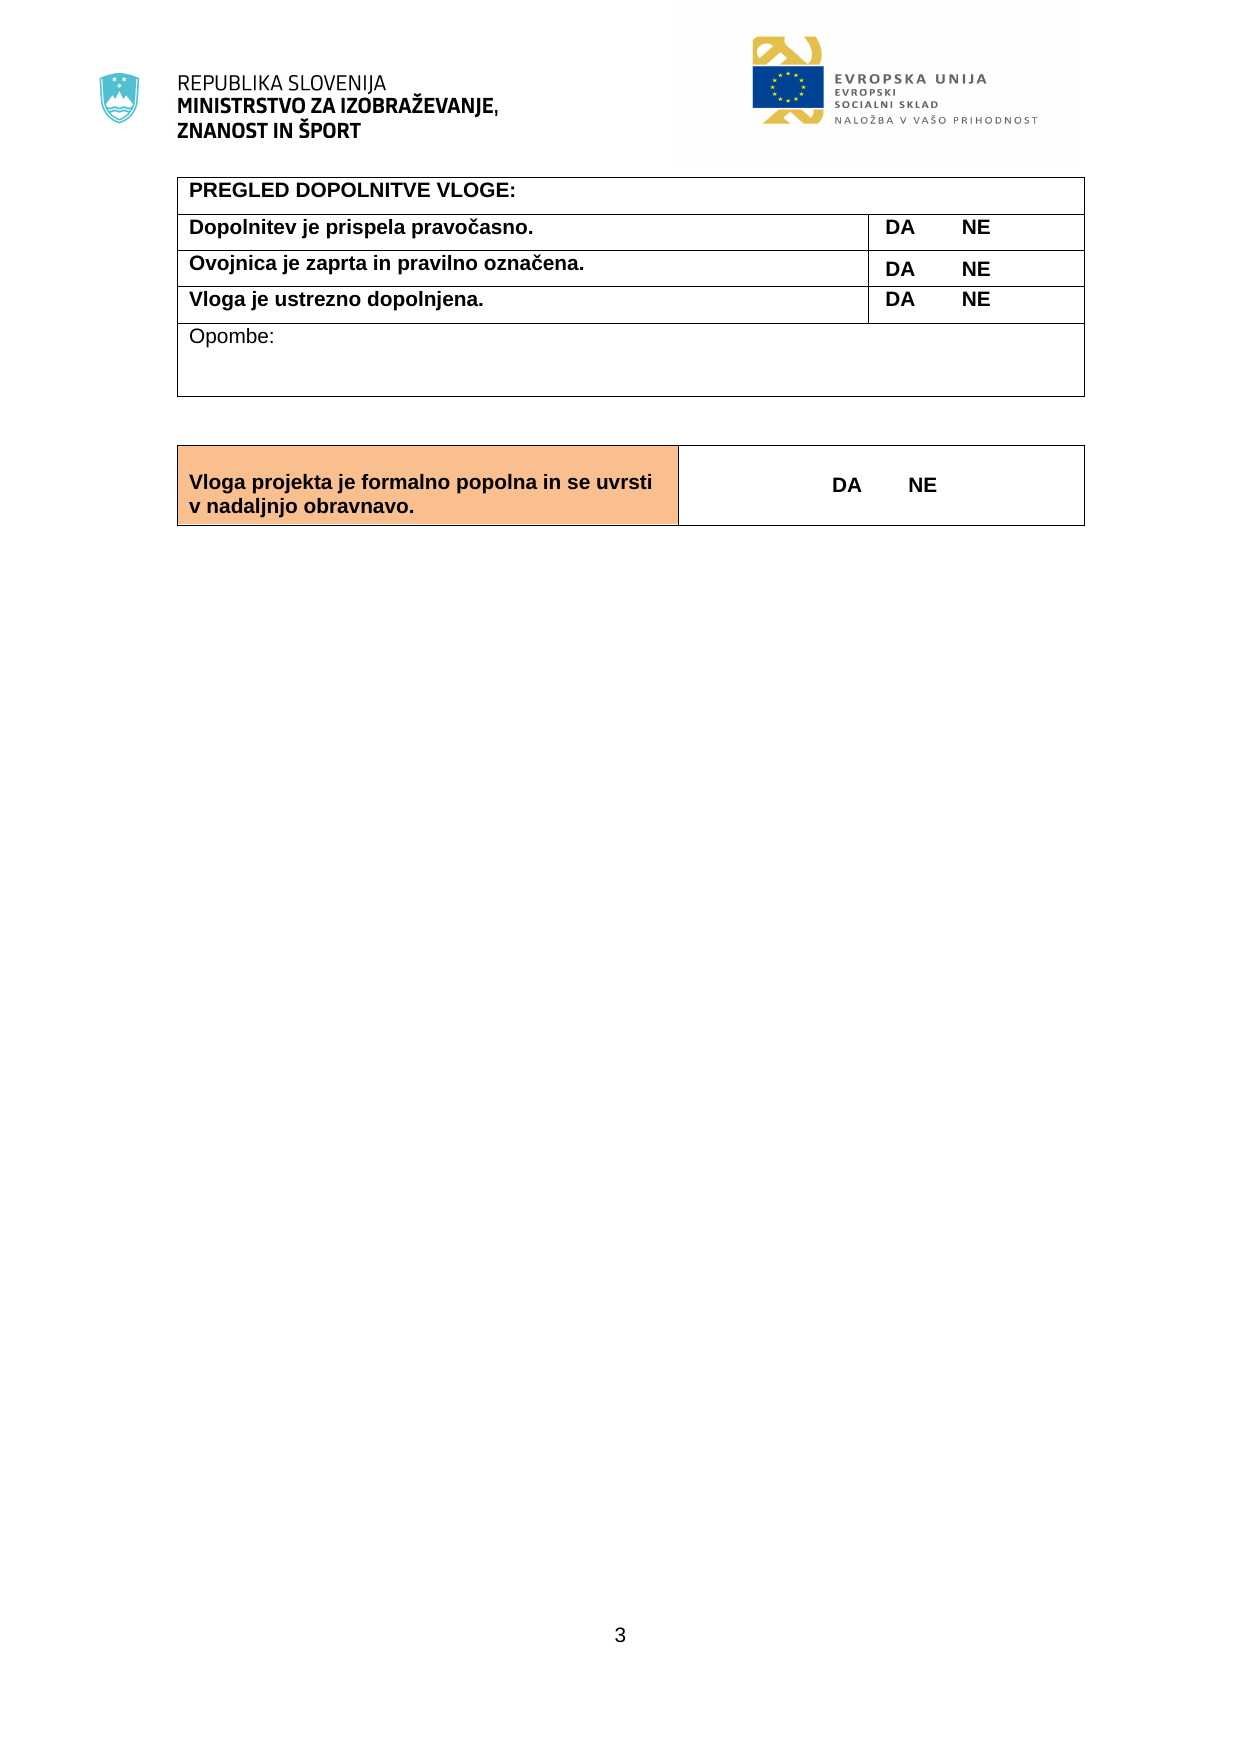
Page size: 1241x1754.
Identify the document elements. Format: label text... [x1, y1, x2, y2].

table_cell Dopolnitev je prispela pravočasno. [178, 215, 868, 250]
table_cell DA NE [869, 251, 1084, 286]
picture [679, 0, 1073, 166]
table_cell DA NE [869, 215, 1084, 250]
table_cell Opombe: [178, 324, 1084, 396]
table_cell PREGLED DOPOLNITVE VLOGE: [178, 178, 1084, 213]
picture [99, 73, 498, 138]
table_header Vloga projekta je formalno popolna in se uvrsti v nadaljnjo obravnavo. [178, 446, 678, 524]
table_header DA NE [679, 446, 1084, 524]
table_cell Vloga je ustrezno dopolnjena. [178, 287, 868, 323]
table_cell DA NE [869, 287, 1084, 323]
table_cell Ovojnica je zaprta in pravilno označena. [178, 251, 868, 286]
